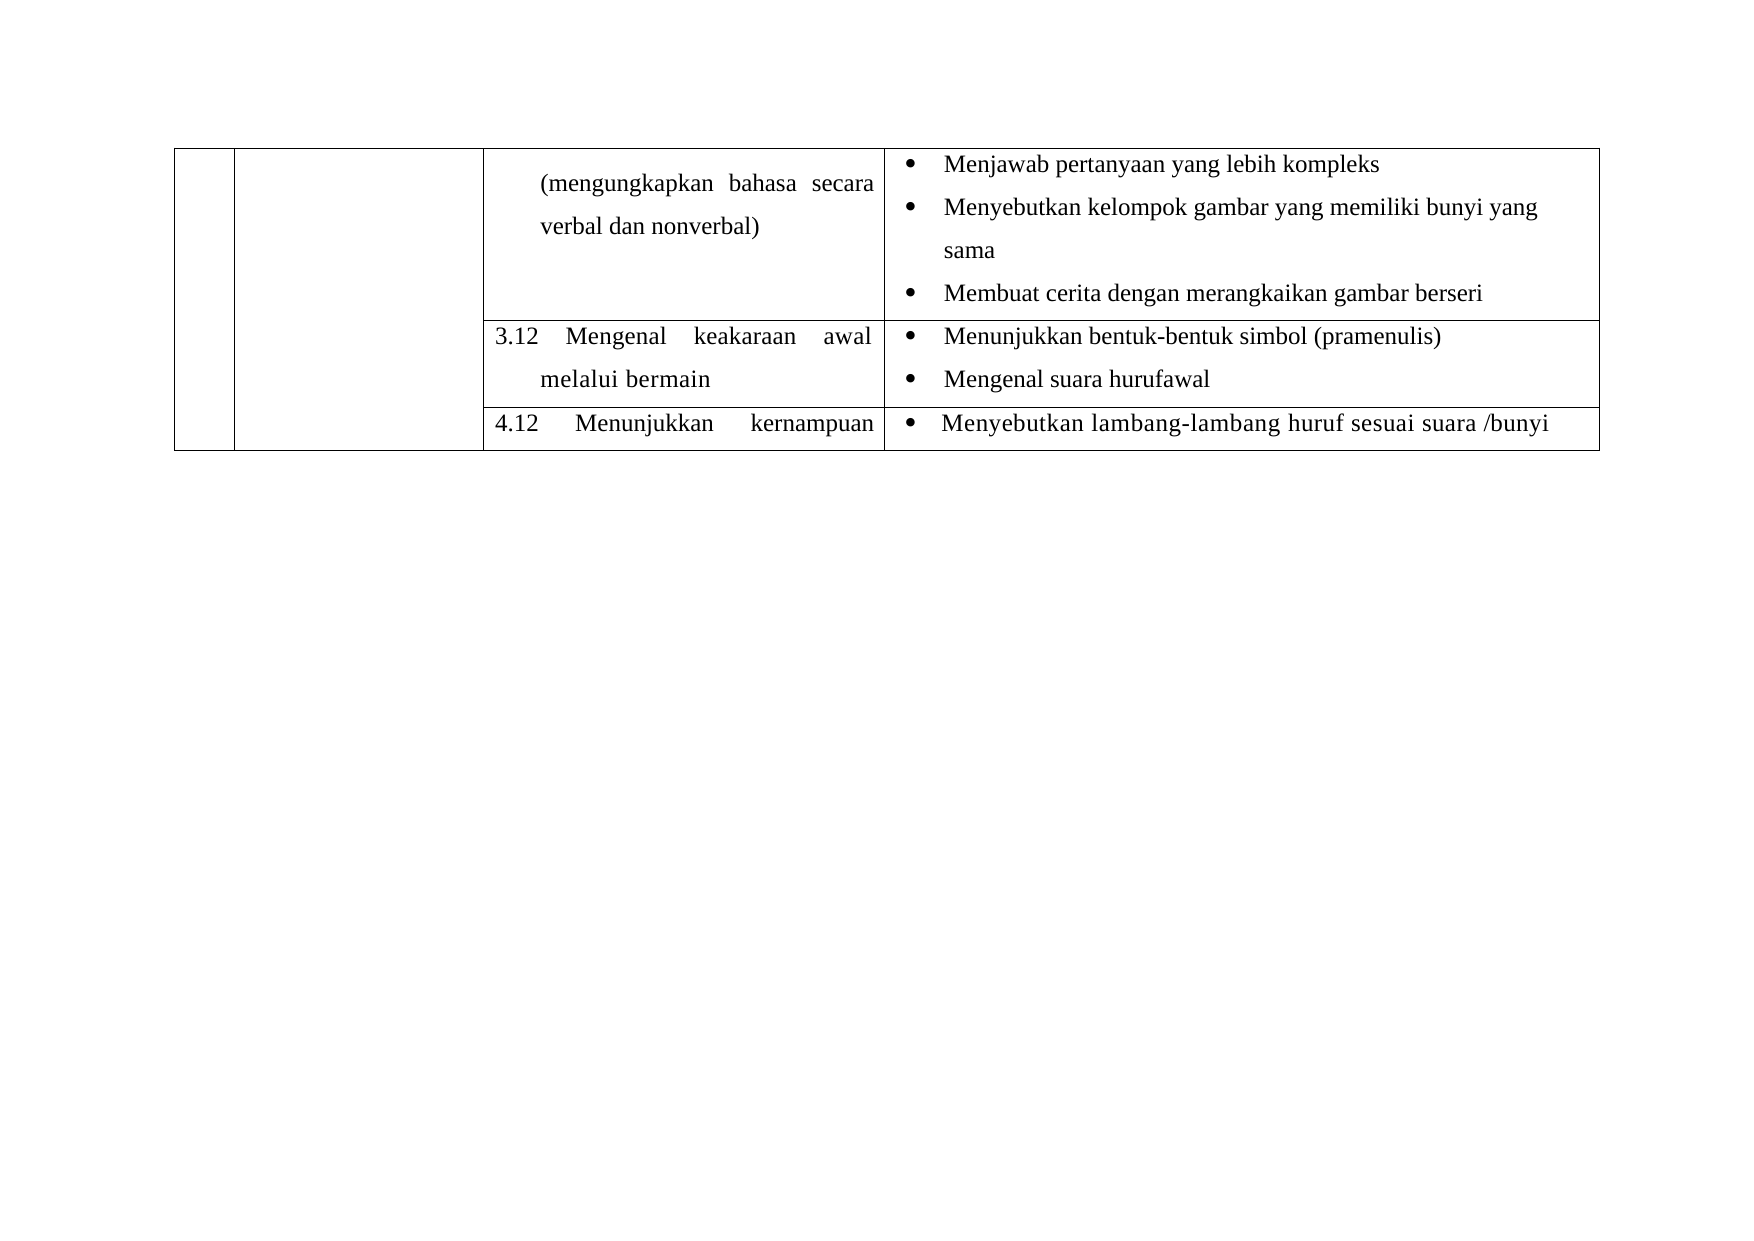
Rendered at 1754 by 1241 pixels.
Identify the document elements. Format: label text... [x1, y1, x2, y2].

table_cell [484, 149, 884, 320]
table_cell Menyebutkan lambang-lambang huruf sesuai suara /bunyi [885, 408, 1599, 450]
table_cell Menunjukkan bentuk-bentuk simbol (pramenulis) Mengenal suara hurufawal [885, 321, 1599, 407]
table_cell 4.12 Menunjukkan kernampuan [484, 408, 884, 450]
table_cell 3.12 Mengenal keakaraan awal melalui bermain [484, 321, 884, 407]
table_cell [885, 149, 1599, 320]
